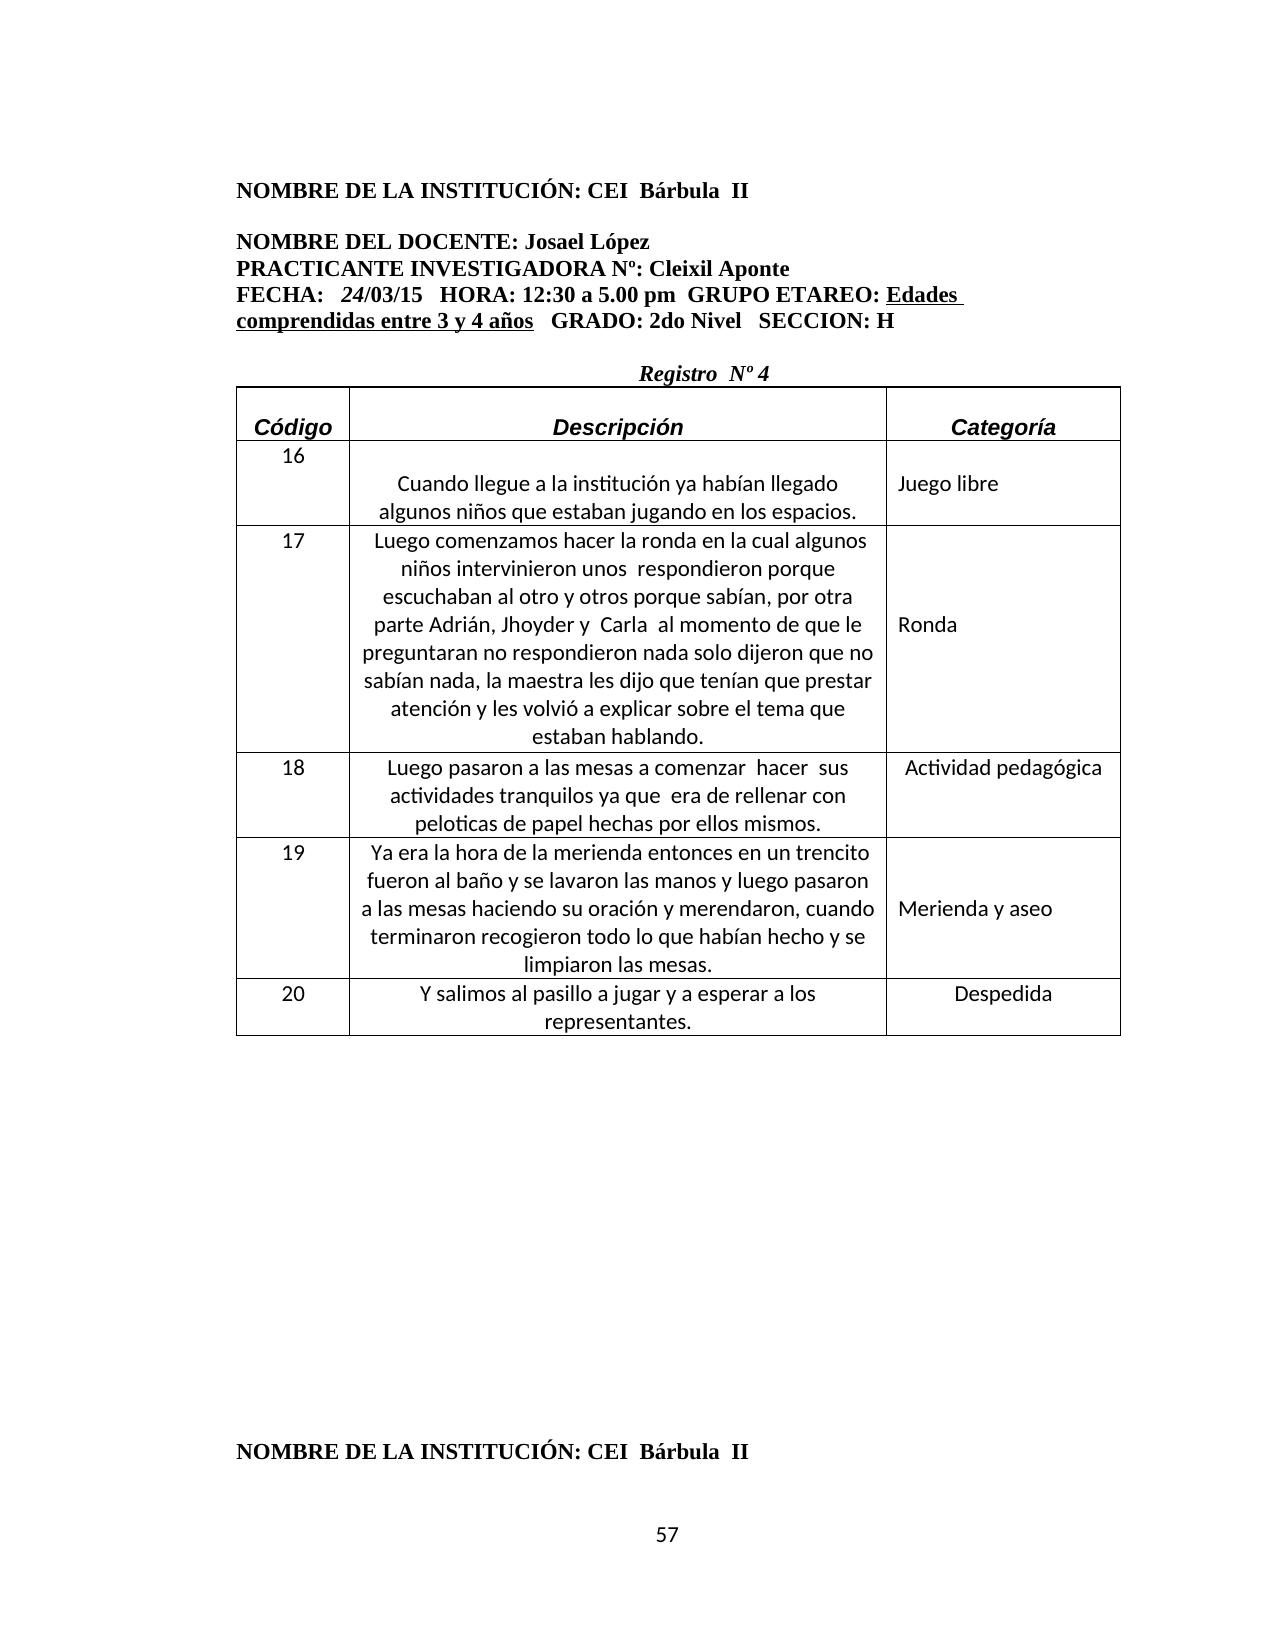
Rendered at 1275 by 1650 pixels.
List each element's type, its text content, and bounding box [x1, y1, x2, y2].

table_cell 19 [237, 838, 349, 978]
table_cell Luego comenzamos hacer la ronda en la cual algunos niños intervinieron unos respondieron porque escuchaban al otro y otros porque sabían, por otra parte Adrián, Jhoyder y Carla al momento de que le preguntaran no respondieron nada solo dijeron que no sabían nada, la maestra les dijo que tenían que prestar atención y les volvió a explicar sobre el tema que estaban hablando. [350, 526, 886, 752]
table_header Categoría [887, 388, 1120, 440]
table_cell Juego libre [887, 441, 1120, 525]
table_header Código [237, 388, 349, 440]
text NOMBRE DE LA INSTITUCIÓN: CEI Bárbula II [236, 177, 1098, 204]
table_cell Ya era la hora de la merienda entonces en un trencito fueron al baño y se lavaron las manos y luego pasaron a las mesas haciendo su oración y merendaron, cuando terminaron recogieron todo lo que habían hecho y se limpiaron las mesas. [350, 838, 886, 978]
table_cell 16 [237, 441, 349, 525]
table_cell Despedida [887, 979, 1120, 1035]
text PRACTICANTE INVESTIGADORA Nº: Cleixil Aponte [236, 255, 1098, 281]
text NOMBRE DE LA INSTITUCIÓN: CEI Bárbula II [236, 1438, 1098, 1465]
table_cell 17 [237, 526, 349, 752]
table_cell Ronda [887, 526, 1120, 752]
table_cell Actividad pedagógica [887, 753, 1120, 837]
table_cell Merienda y aseo [887, 838, 1120, 978]
table_header Descripción [350, 388, 886, 440]
text FECHA: 24/03/15 HORA: 12:30 a 5.00 pm GRUPO ETAREO: Edades comprendidas entre 3 y 4 años GRADO: 2do Nivel SECCION: H [236, 281, 1098, 334]
table_cell Cuando llegue a la institución ya habían llegado algunos niños que estaban jugando en los espacios. [350, 441, 886, 525]
text NOMBRE DEL DOCENTE: Josael López [236, 228, 1098, 255]
table_cell 20 [237, 979, 349, 1035]
table_cell Y salimos al pasillo a jugar y a esperar a los representantes. [350, 979, 886, 1035]
text Registro Nº 4 [236, 360, 1098, 386]
table_cell Luego pasaron a las mesas a comenzar hacer sus actividades tranquilos ya que era de rellenar con peloticas de papel hechas por ellos mismos. [350, 753, 886, 837]
table_cell 18 [237, 753, 349, 837]
